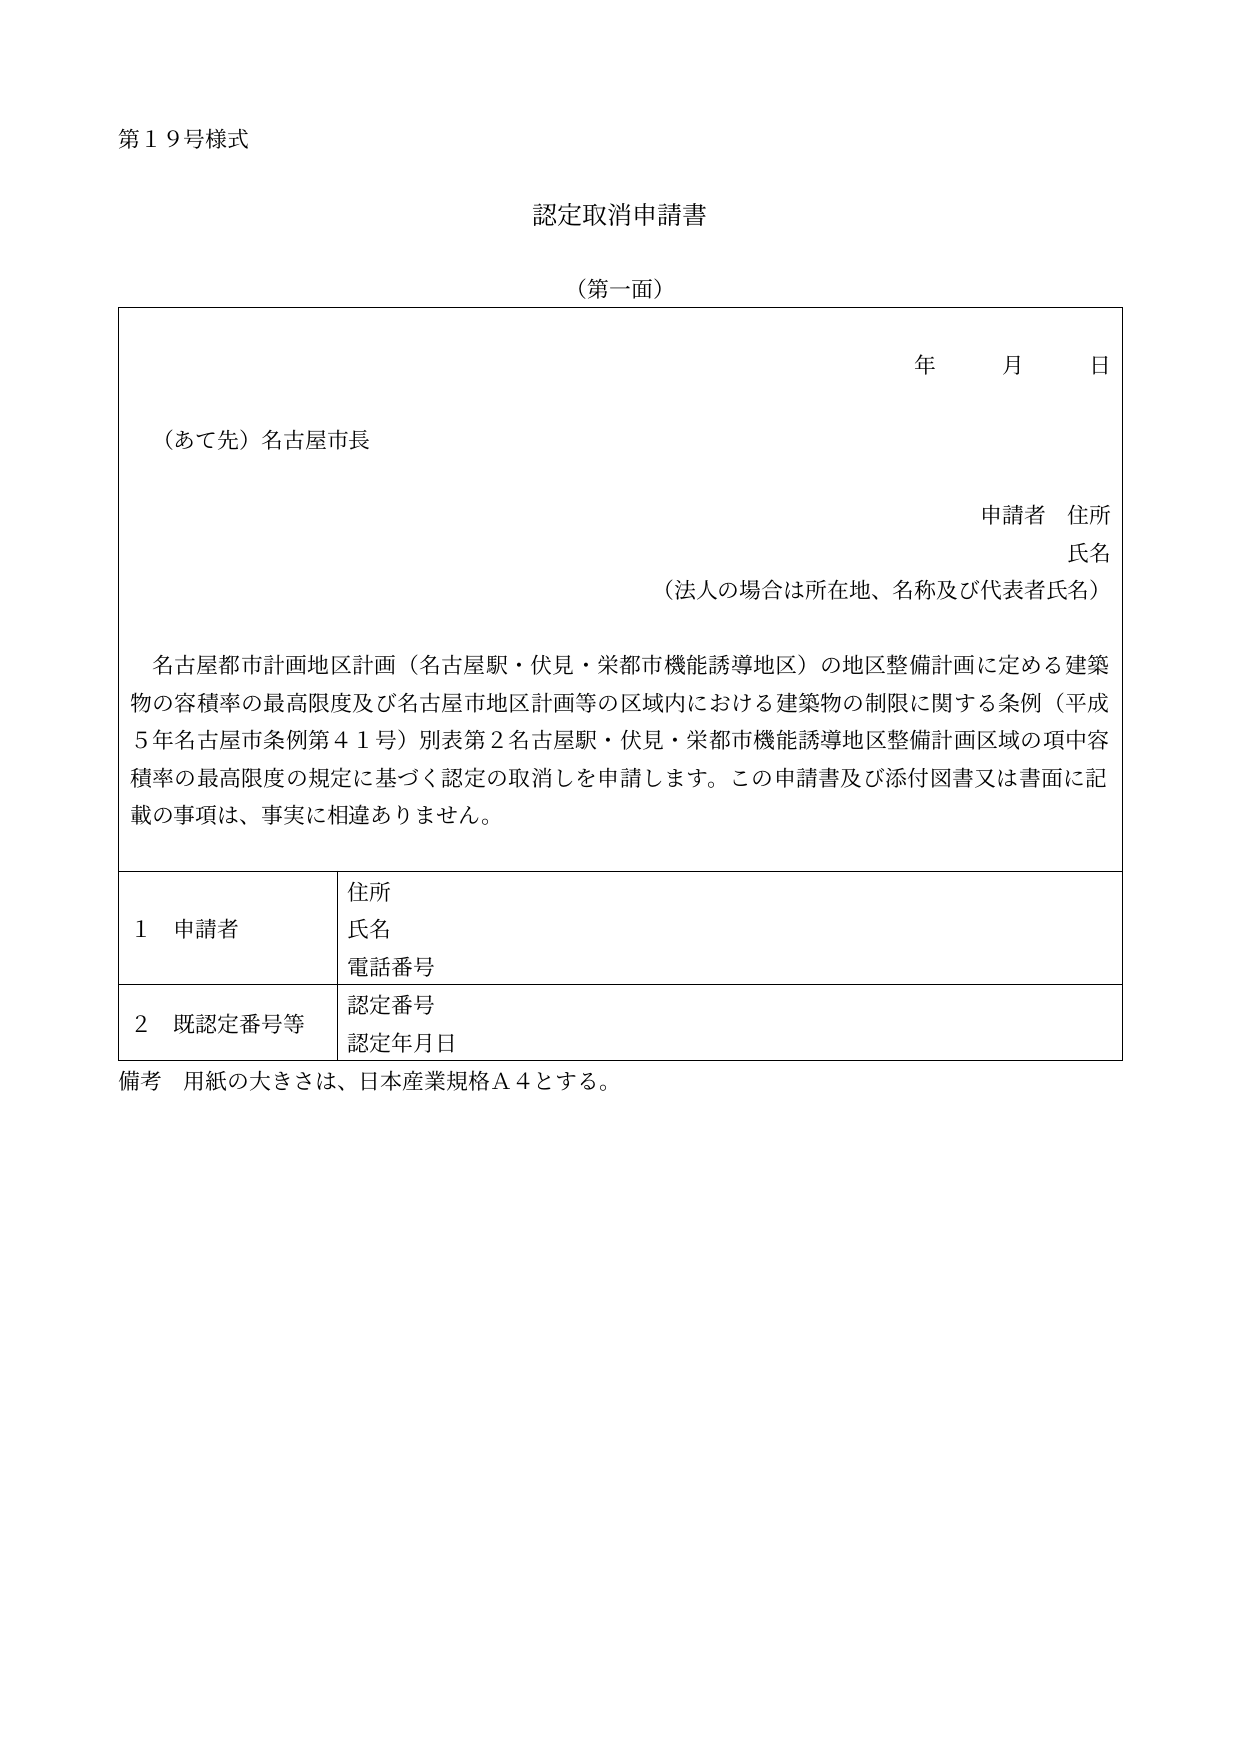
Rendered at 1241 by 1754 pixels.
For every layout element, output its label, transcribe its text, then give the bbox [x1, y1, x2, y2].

table_header 年 月 日 （あて先）名古屋市長 申請者 住所 氏名 （法人の場合は所在地、名称及び代表者氏名） 名古屋都市計画地区計画（名古屋駅・伏見・栄都市機能誘導地区）の地区整備計画に定める建築物の容積率の最高限度及び名古屋市地区計画等の区域内における建築物の制限に関する条例（平成５年名古屋市条例第４１号）別表第２名古屋駅・伏見・栄都市機能誘導地区整備計画区域の項中容積率の最高限度の規定に基づく認定の取消しを申請します。この申請書及び添付図書又は書面に記載の事項は、事実に相違ありません。 [119, 308, 1122, 871]
table_cell ２ 既認定番号等 [119, 985, 337, 1060]
text 備考 用紙の大きさは、日本産業規格Ａ４とする。 [118, 1061, 1122, 1099]
text 認定取消申請書 [118, 194, 1122, 232]
table_cell 認定番号 認定年月日 [338, 985, 1122, 1060]
table_cell １ 申請者 [119, 872, 337, 984]
text 第１９号様式 [118, 119, 1122, 157]
text （第一面） [118, 269, 1122, 307]
table_cell 住所 氏名 電話番号 [338, 872, 1122, 984]
